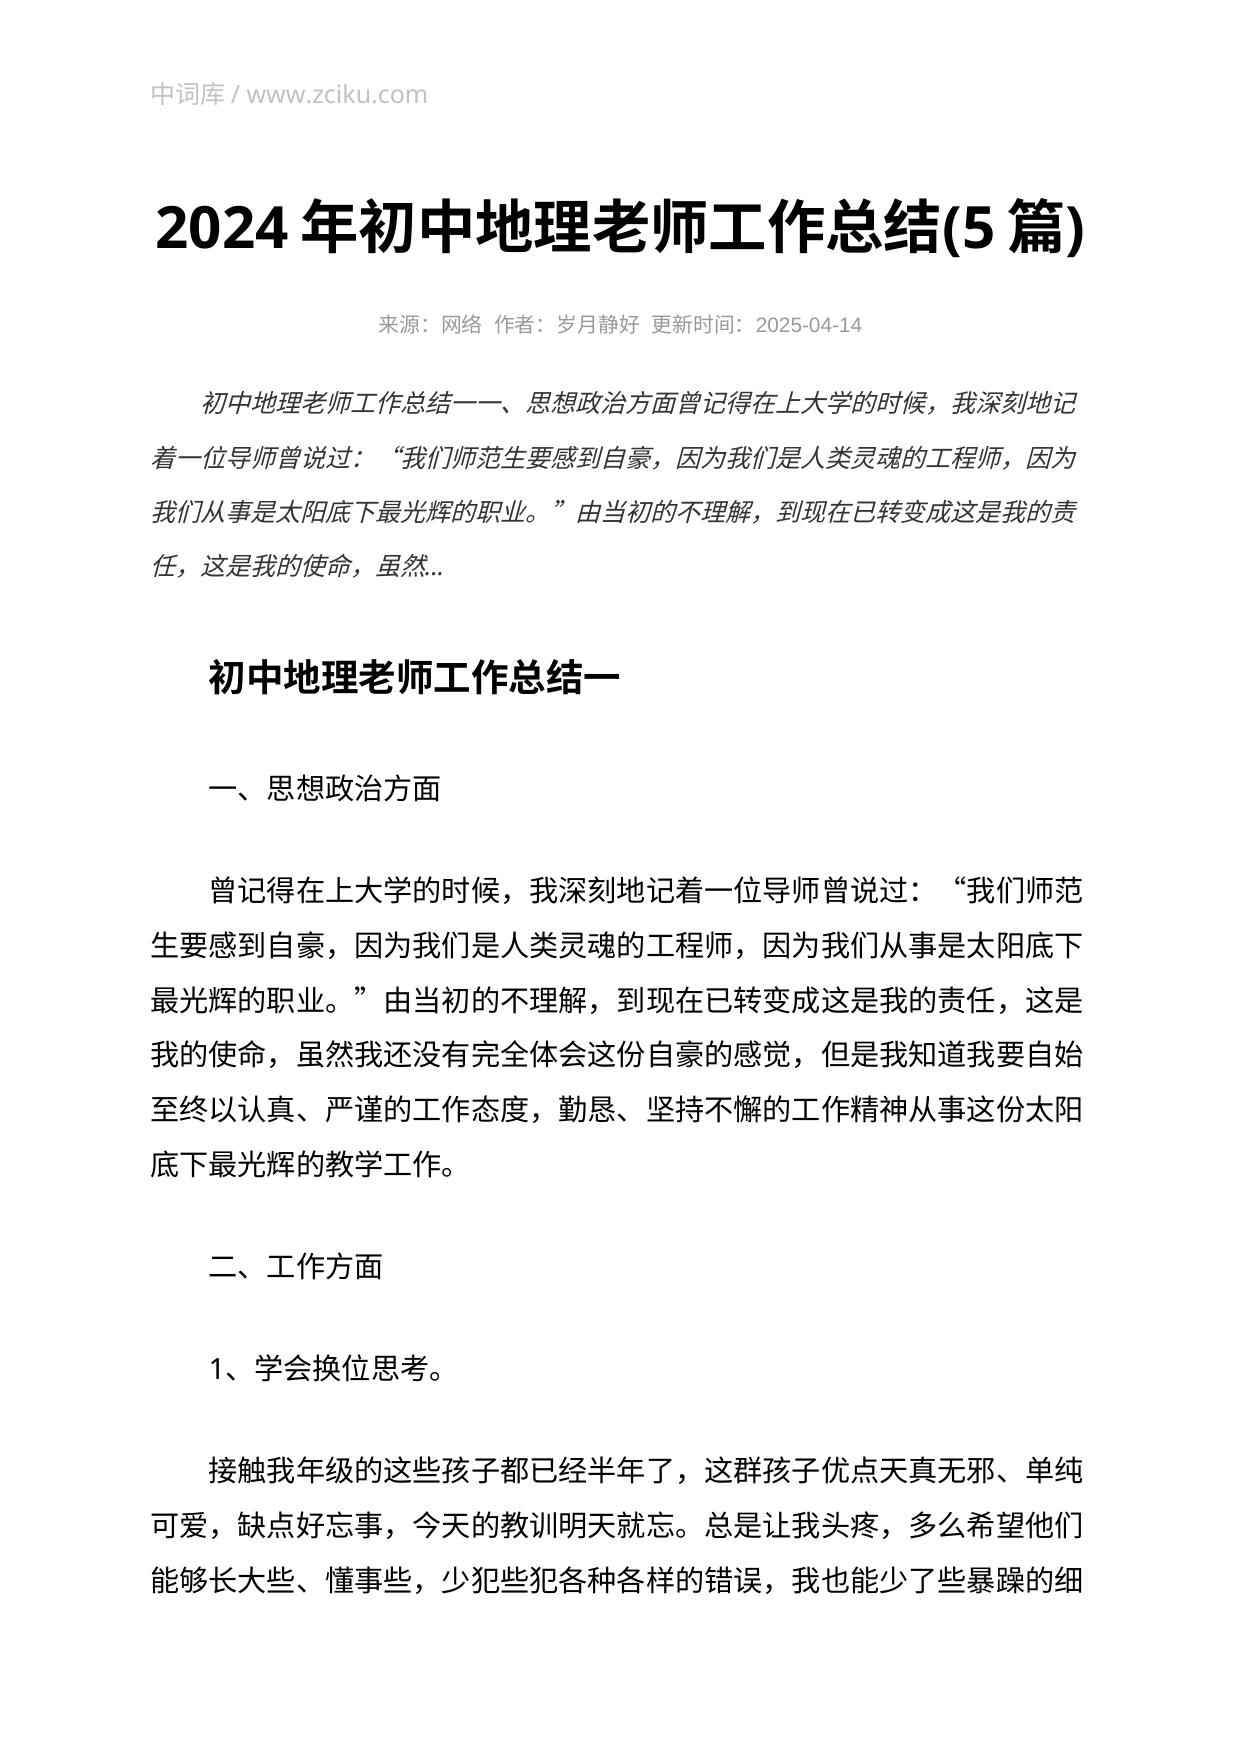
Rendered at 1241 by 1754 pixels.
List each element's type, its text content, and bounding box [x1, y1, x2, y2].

text 初中地理老师工作总结一一、思想政治方面曾记得在上大学的时候，我深刻地记着一位导师曾说过：“我们师范生要感到自豪，因为我们是人类灵魂的工程师，因为我们从事是太阳底下最光辉的职业。”由当初的不理解，到现在已转变成这是我的责任，这是我的使命，虽然... [150, 384, 1090, 583]
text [150, 1447, 1090, 1599]
text 二、工作方面 [150, 1243, 1090, 1286]
text 1、学会换位思考。 [150, 1345, 1090, 1388]
subtitle 2024年初中地理老师工作总结(5篇) [150, 181, 1090, 266]
text 曾记得在上大学的时候，我深刻地记着一位导师曾说过：“我们师范生要感到自豪，因为我们是人类灵魂的工程师，因为我们从事是太阳底下最光辉的职业。”由当初的不理解，到现在已转变成这是我的责任，这是我的使命，虽然我还没有完全体会这份自豪的感觉，但是我知道我要自始至终以认真、严谨的工作态度，勤恳、坚持不懈的工作精神从事这份太阳底下最光辉的教学工作。 [150, 867, 1090, 1184]
text 一、思想政治方面 [150, 766, 1090, 808]
text 来源：网络 作者：岁月静好 更新时间：2025-04-14 [150, 313, 1090, 337]
text 初中地理老师工作总结一 [150, 648, 1090, 702]
